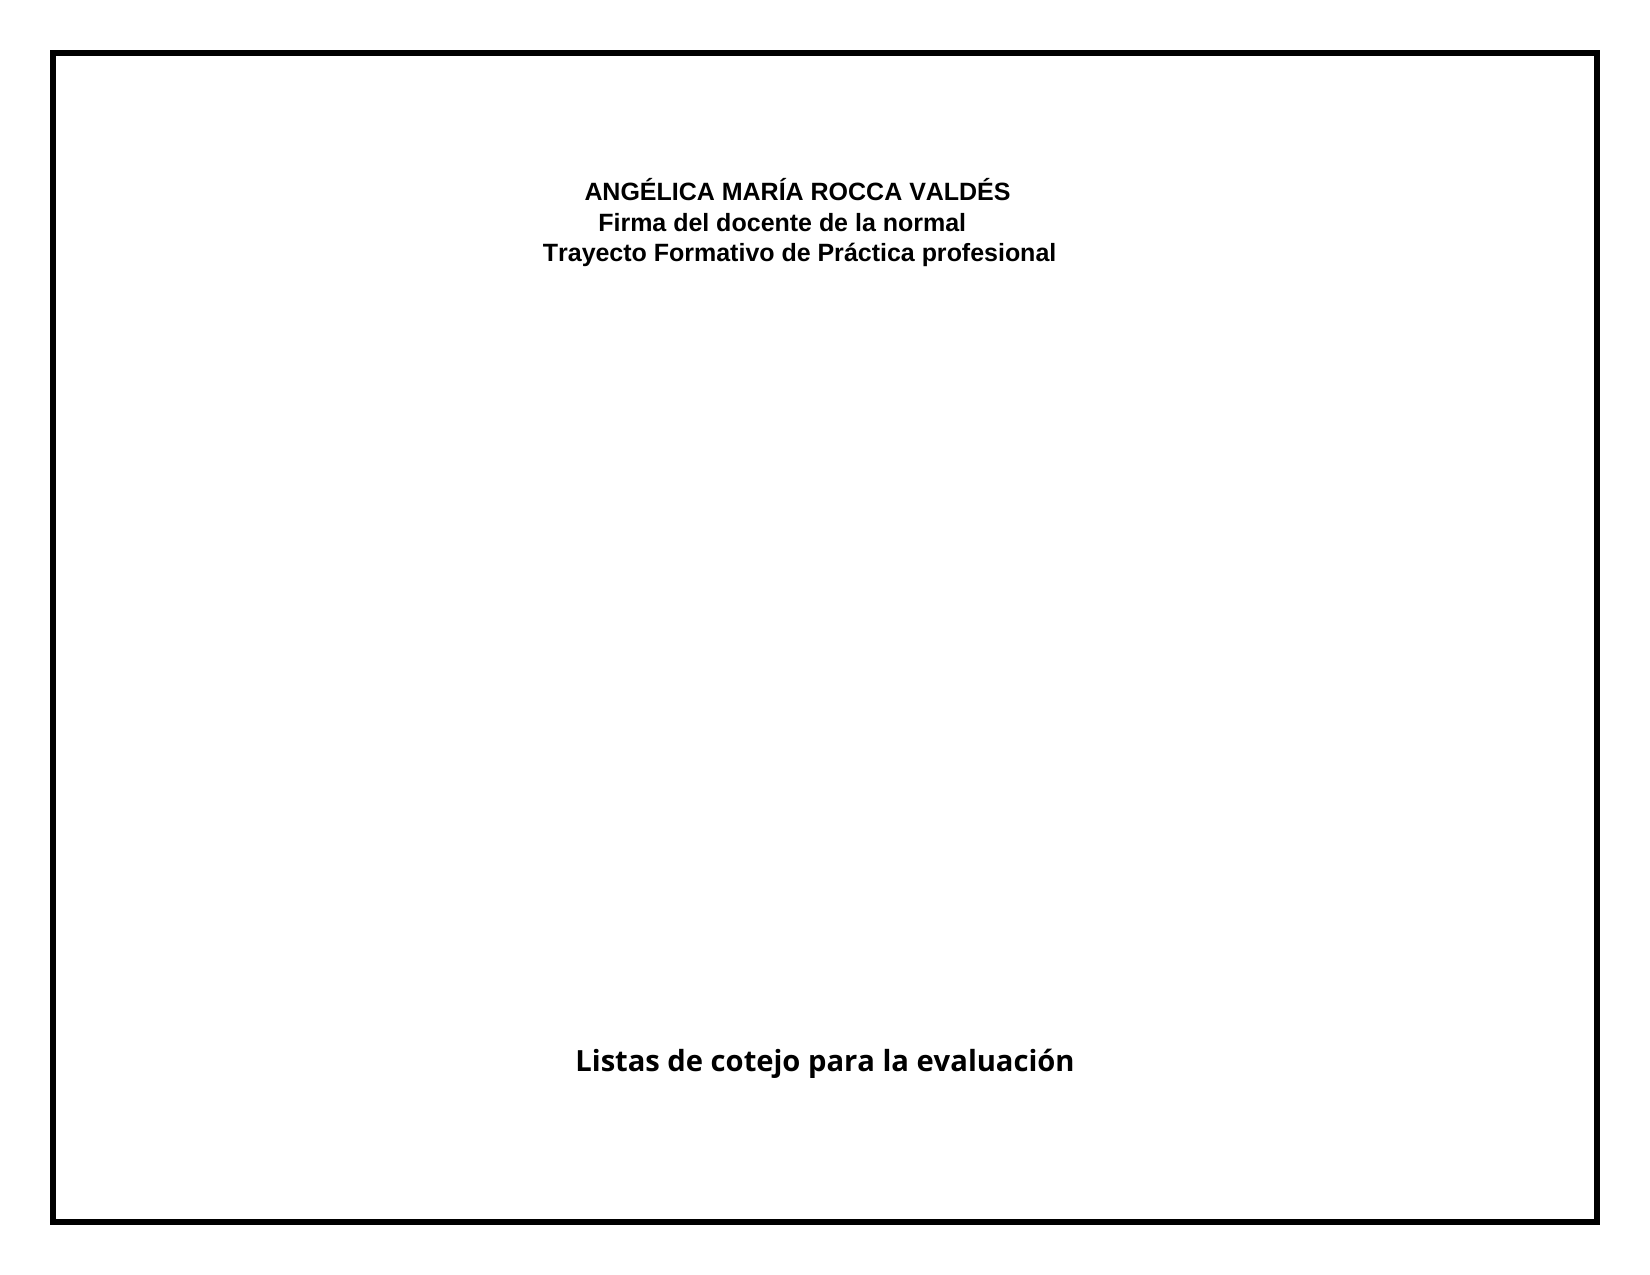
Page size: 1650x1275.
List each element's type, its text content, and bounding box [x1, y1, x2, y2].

text Trayecto Formativo de Práctica profesional [147, 238, 1502, 267]
text Listas de cotejo para la evaluación [147, 1041, 1502, 1080]
text Firma del docente de la normal [147, 208, 1502, 236]
text ANGÉLICA MARÍA ROCCA VALDÉS [147, 177, 1502, 206]
